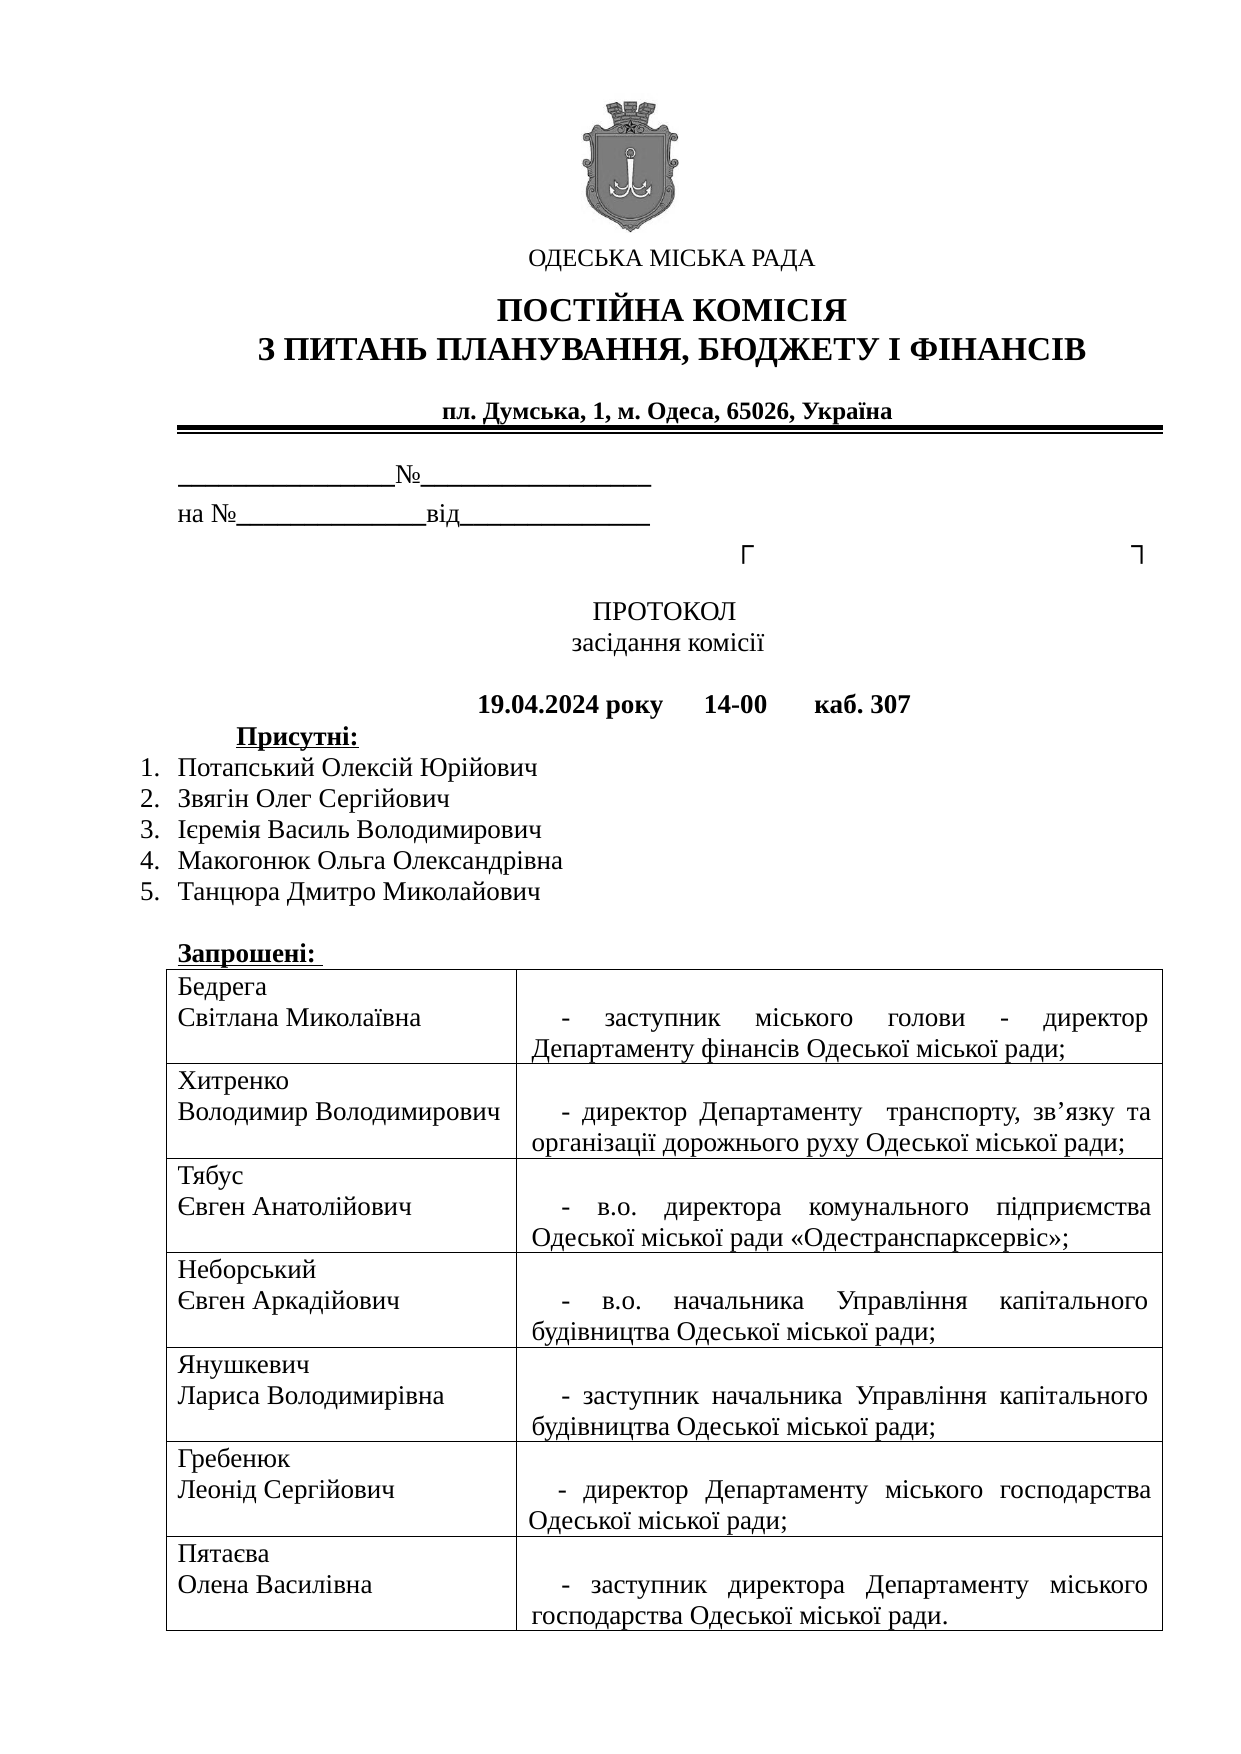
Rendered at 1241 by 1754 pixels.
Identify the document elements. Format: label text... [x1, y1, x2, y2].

table_cell - в.о. начальника Управління капітального будівництва Одеської міської ради; [517, 1253, 1162, 1347]
list Ієремія Василь Володимирович [140, 813, 1152, 844]
list Звягін Олег Сергійович [140, 782, 1152, 813]
text З ПИТАНЬ ПЛАНУВАННЯ, БЮДЖЕТУ І ФІНАНСІВ [177, 329, 1167, 367]
table_cell - директор Департаменту транспорту, зв’язку та організації дорожнього руху Одеської міської ради; [517, 1064, 1162, 1158]
text ОДЕСЬКА МІСЬКА РАДА [177, 243, 1167, 271]
text Запрошені: [177, 938, 1152, 969]
text на №______________від______________ [177, 497, 1163, 528]
list Потапський Олексій Юрійович [140, 751, 1152, 782]
list Танцюра Дмитро Миколайович [140, 875, 1152, 906]
table_header - заступник міського голови - директор Департаменту фінансів Одеської міської ради; [517, 970, 1162, 1063]
table_header пл. Думська, 1, м. Одеса, 65026, Україна [177, 367, 1163, 425]
table_header Бедрега Світлана Миколаївна [167, 970, 516, 1063]
table_cell - заступник начальника Управління капітального будівництва Одеської міської ради; [517, 1348, 1162, 1441]
list Макогонюк Ольга Олександрівна [140, 844, 1152, 875]
picture [581, 93, 679, 233]
table_cell - директор Департаменту міського господарства Одеської міської ради; [517, 1442, 1162, 1536]
table_cell - в.о. директора комунального підприємства Одеської міської ради «Одестранспарксервіс»; [517, 1159, 1162, 1252]
text 19.04.2024 року 14-00 каб. 307 [177, 688, 1152, 719]
table_cell Тябус Євген Анатолійович [167, 1159, 516, 1252]
text ПОСТІЙНА КОМІСІЯ [177, 291, 1167, 329]
text ________________№_________________ [171, 458, 1152, 489]
text засідання комісії [177, 626, 1152, 657]
table_cell Хитренко Володимир Володимирович [167, 1064, 516, 1158]
table_cell - заступник директора Департаменту міського господарства Одеської міської ради. [517, 1537, 1162, 1630]
text ┌ ┐ [177, 528, 1152, 561]
table_cell Гребенюк Леонід Сергійович [167, 1442, 516, 1536]
table_cell Пятаєва Олена Василівна [167, 1537, 516, 1630]
text Присутні: [177, 719, 1152, 751]
text ПРОТОКОЛ [177, 595, 1152, 626]
table_cell Неборський Євген Аркадійович [167, 1253, 516, 1347]
table_cell Янушкевич Лариса Володимирівна [167, 1348, 516, 1441]
